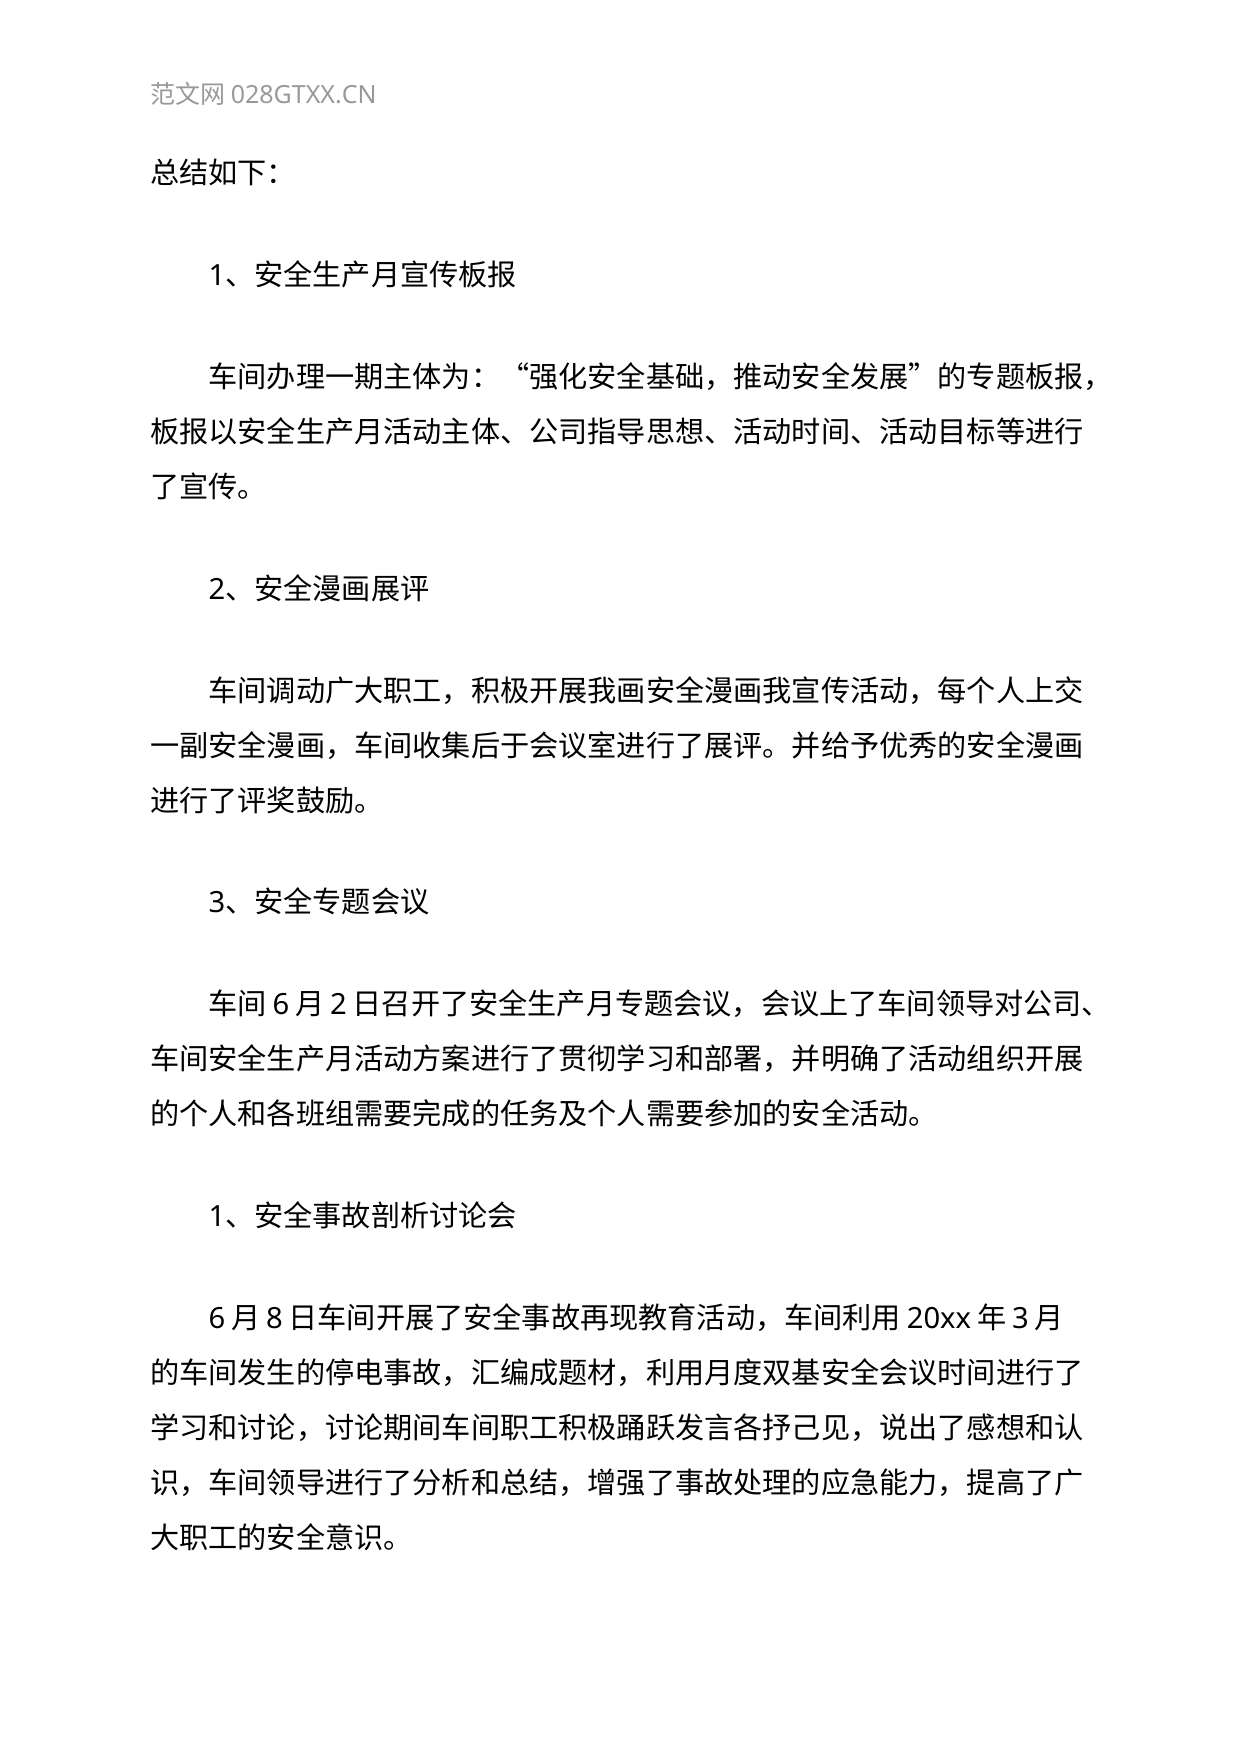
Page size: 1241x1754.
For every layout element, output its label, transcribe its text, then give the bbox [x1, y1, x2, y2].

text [150, 150, 1090, 192]
text 车间调动广大职工，积极开展我画安全漫画我宣传活动，每个人上交一副安全漫画，车间收集后于会议室进行了展评。并给予优秀的安全漫画进行了评奖鼓励。 [150, 667, 1090, 819]
text 1、安全生产月宣传板报 [150, 252, 1090, 294]
text 3、安全专题会议 [150, 879, 1090, 921]
text 车间6月2日召开了安全生产月专题会议，会议上了车间领导对公司、车间安全生产月活动方案进行了贯彻学习和部署，并明确了活动组织开展的个人和各班组需要完成的任务及个人需要参加的安全活动。 [150, 981, 1090, 1133]
text 2、安全漫画展评 [150, 565, 1090, 608]
text 1、安全事故剖析讨论会 [150, 1192, 1090, 1235]
text 车间办理一期主体为：“强化安全基础，推动安全发展”的专题板报，板报以安全生产月活动主体、公司指导思想、活动时间、活动目标等进行了宣传。 [150, 354, 1090, 506]
text 6月8日车间开展了安全事故再现教育活动，车间利用20xx年3月的车间发生的停电事故，汇编成题材，利用月度双基安全会议时间进行了学习和讨论，讨论期间车间职工积极踊跃发言各抒己见，说出了感想和认识，车间领导进行了分析和总结，增强了事故处理的应急能力，提高了广大职工的安全意识。 [150, 1294, 1090, 1556]
